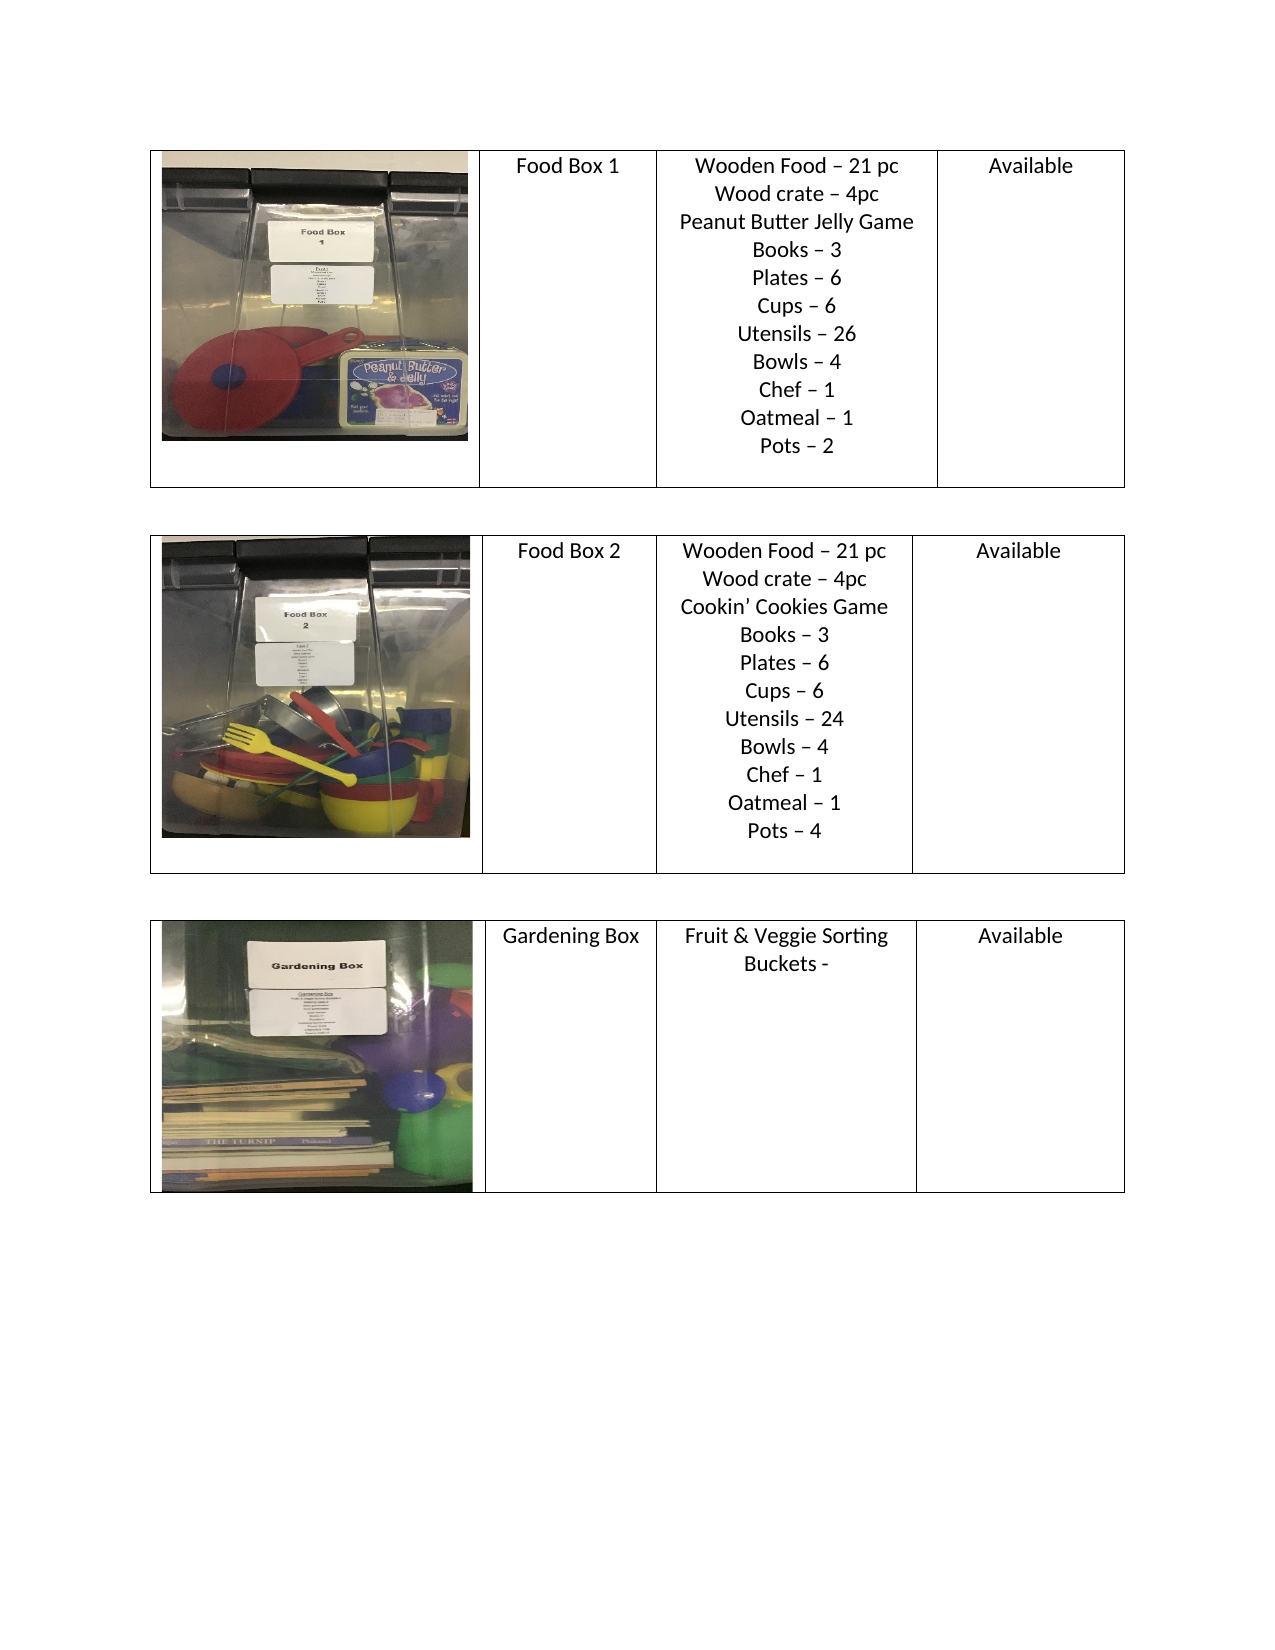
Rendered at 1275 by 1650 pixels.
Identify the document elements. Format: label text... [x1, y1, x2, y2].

table_header Wooden Food – 21 pc Wood crate – 4pc Peanut Butter Jelly Game Books – 3 Plates – 6 Cups – 6 Utensils – 26 Bowls – 4 Chef – 1 Oatmeal – 1 Pots – 2 [657, 151, 937, 487]
table_header [473, 921, 485, 1192]
table_header [151, 536, 482, 872]
picture [161, 151, 468, 441]
table_header Wooden Food – 21 pc Wood crate – 4pc Cookin’ Cookies Game Books – 3 Plates – 6 Cups – 6 Utensils – 24 Bowls – 4 Chef – 1 Oatmeal – 1 Pots – 4 [657, 536, 912, 872]
picture [161, 536, 471, 838]
table_header Food Box 1 [480, 151, 656, 487]
table_header Food Box 2 [483, 536, 656, 872]
picture [161, 921, 473, 1192]
table_header Available [913, 536, 1124, 872]
table_header Gardening Box [486, 921, 656, 1192]
table_header [151, 921, 161, 1192]
table_header [151, 151, 479, 487]
table_header Fruit & Veggie Sorting Buckets - [657, 921, 916, 1192]
table_header Available [917, 921, 1124, 1192]
table_header Available [938, 151, 1124, 487]
